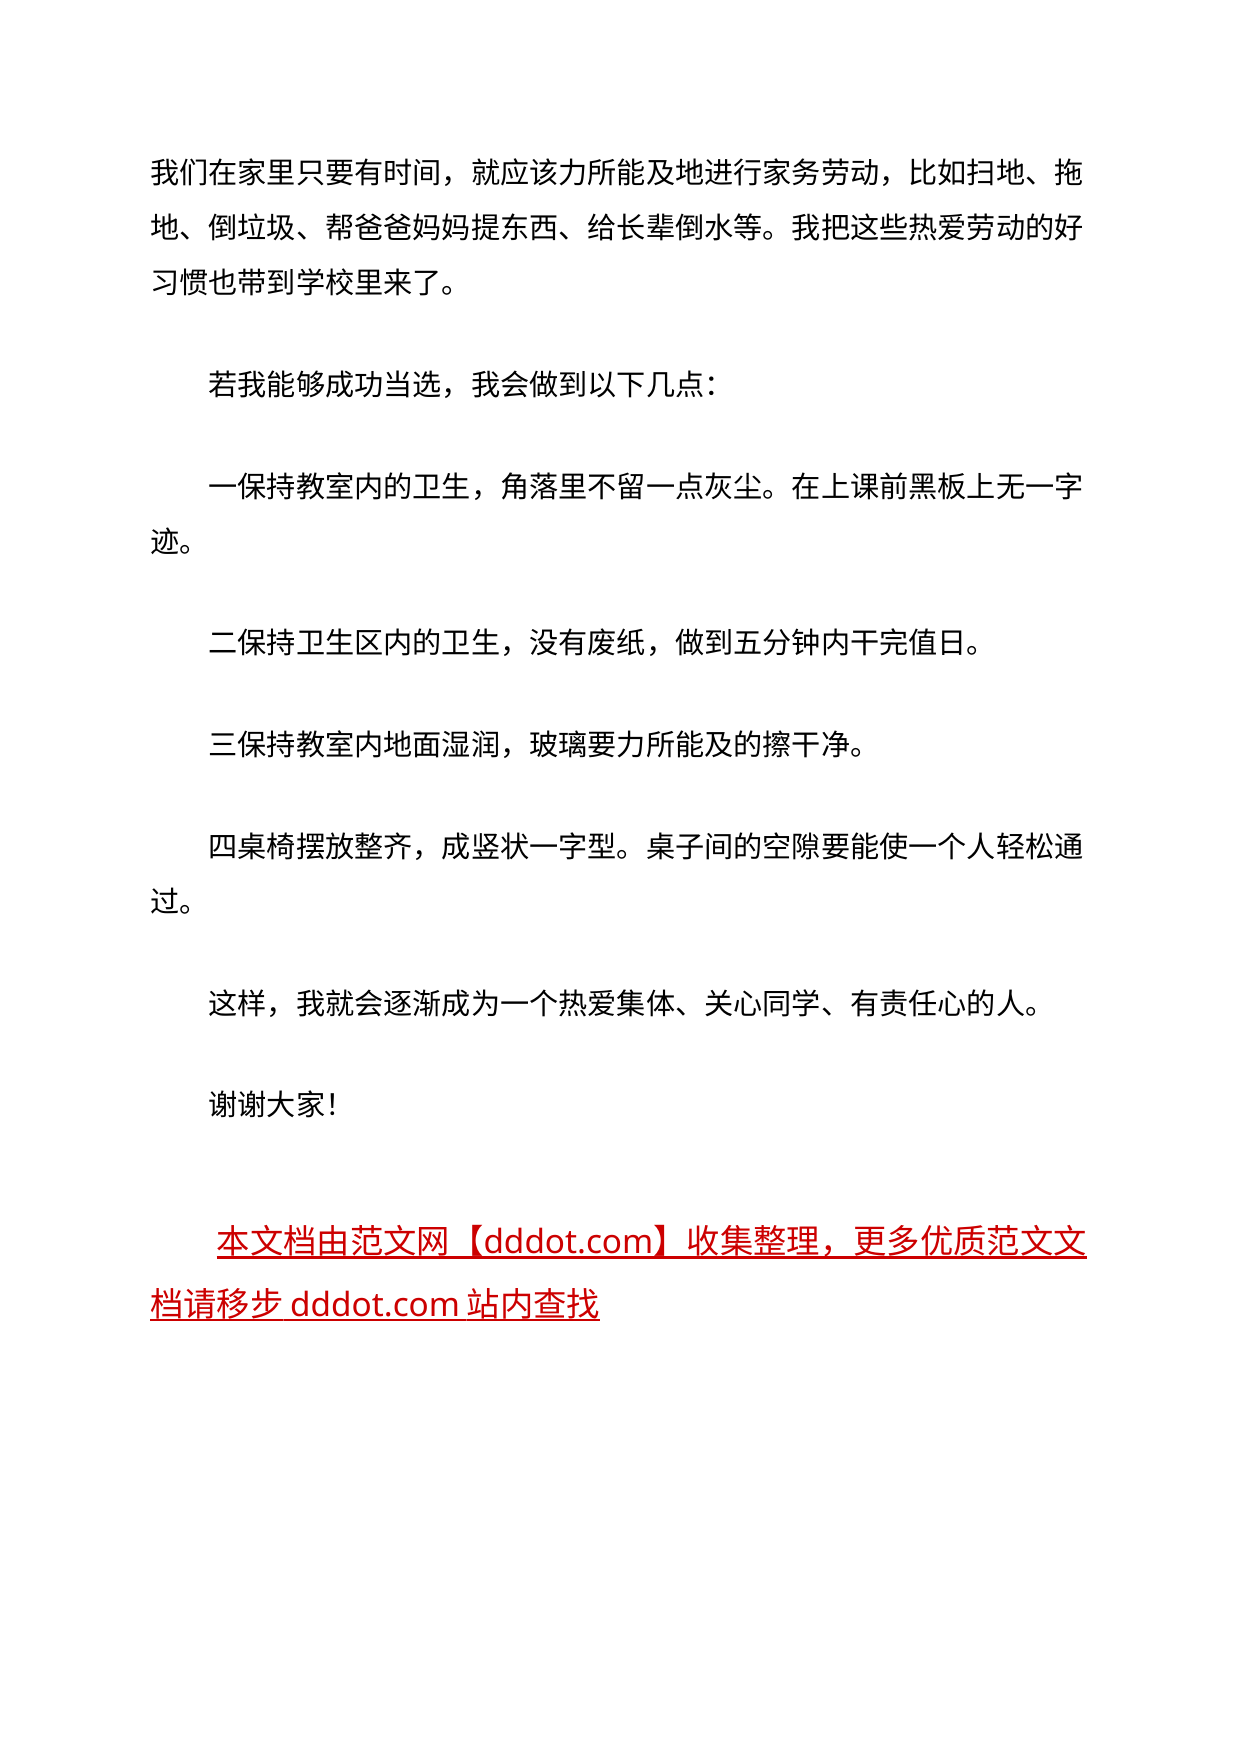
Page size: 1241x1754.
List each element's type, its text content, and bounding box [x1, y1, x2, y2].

text 谢谢大家！ [150, 1082, 1090, 1124]
text 四桌椅摆放整齐，成竖状一字型。桌子间的空隙要能使一个人轻松通过。 [150, 823, 1090, 921]
text 这样，我就会逐渐成为一个热爱集体、关心同学、有责任心的人。 [150, 980, 1090, 1022]
text 二保持卫生区内的卫生，没有废纸，做到五分钟内干完值日。 [150, 620, 1090, 662]
text 若我能够成功当选，我会做到以下几点： [150, 362, 1090, 404]
text 本文档由范文网【dddot.com】收集整理，更多优质范文文档请移步dddot.com站内查找 [150, 1215, 1090, 1326]
text 一保持教室内的卫生，角落里不留一点灰尘。在上课前黑板上无一字迹。 [150, 463, 1090, 561]
text 三保持教室内地面湿润，玻璃要力所能及的擦干净。 [150, 722, 1090, 764]
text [150, 150, 1090, 302]
